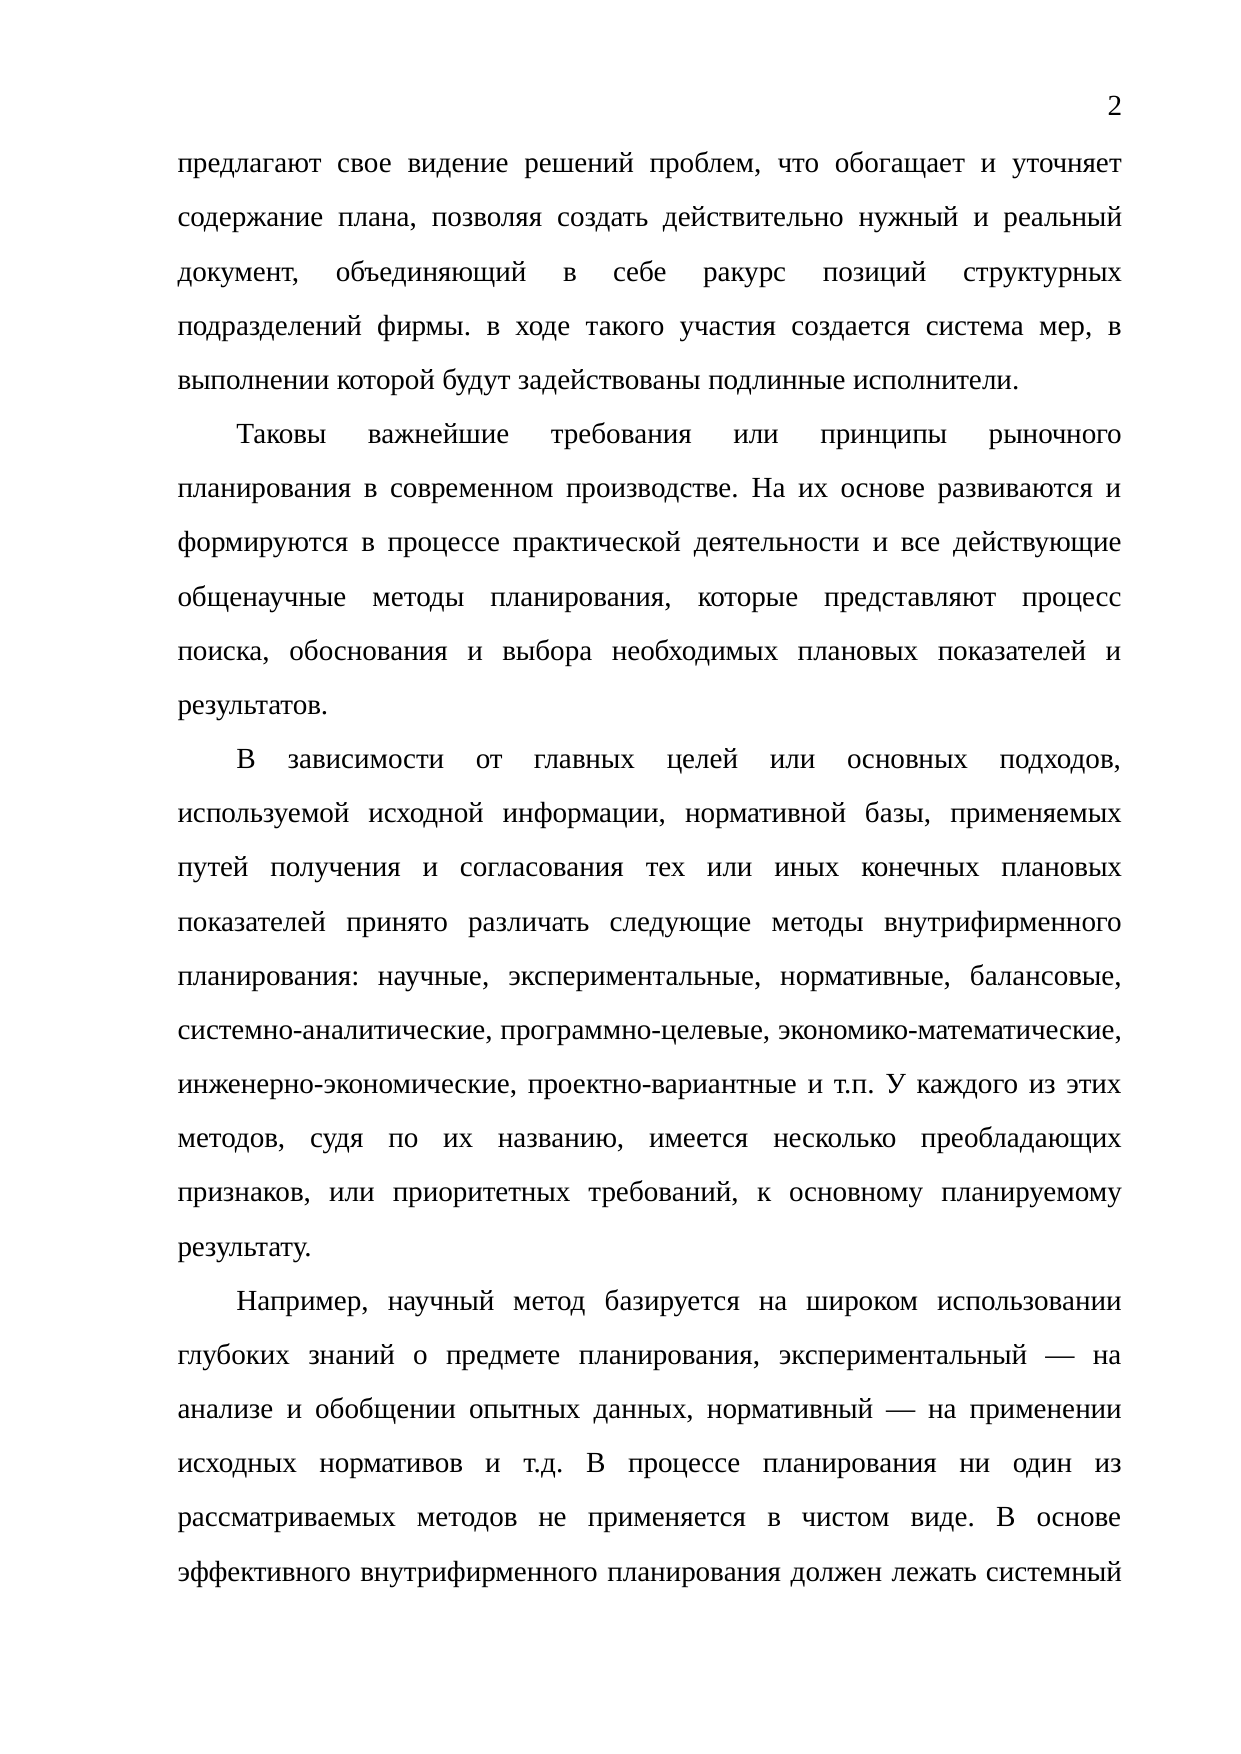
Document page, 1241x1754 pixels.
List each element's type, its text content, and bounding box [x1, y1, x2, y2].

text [177, 125, 1122, 396]
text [177, 1262, 1122, 1587]
text Таковы важнейшие требования или принципы рыночного планирования в современном производстве. На их основе развиваются и формируются в процессе практической деятельности и все действующие общенаучные методы планирования, которые представляют процесс поиска, обоснования и выбора необходимых плановых показателей и результатов. [177, 396, 1122, 721]
text В зависимости от главных целей или основных подходов, используемой исходной информации, нормативной базы, применяемых путей получения и согласования тех или иных конечных плановых показателей принято различать следующие методы внутрифирменного планирования: научные, экспериментальные, нормативные, балансовые, системно-аналитические, программно-целевые, экономико-математические, инженерно-экономические, проектно-вариантные и т.п. У каждого из этих методов, судя по их названию, имеется несколько преобладающих признаков, или приоритетных требований, к основному планируемому результату. [177, 721, 1122, 1262]
